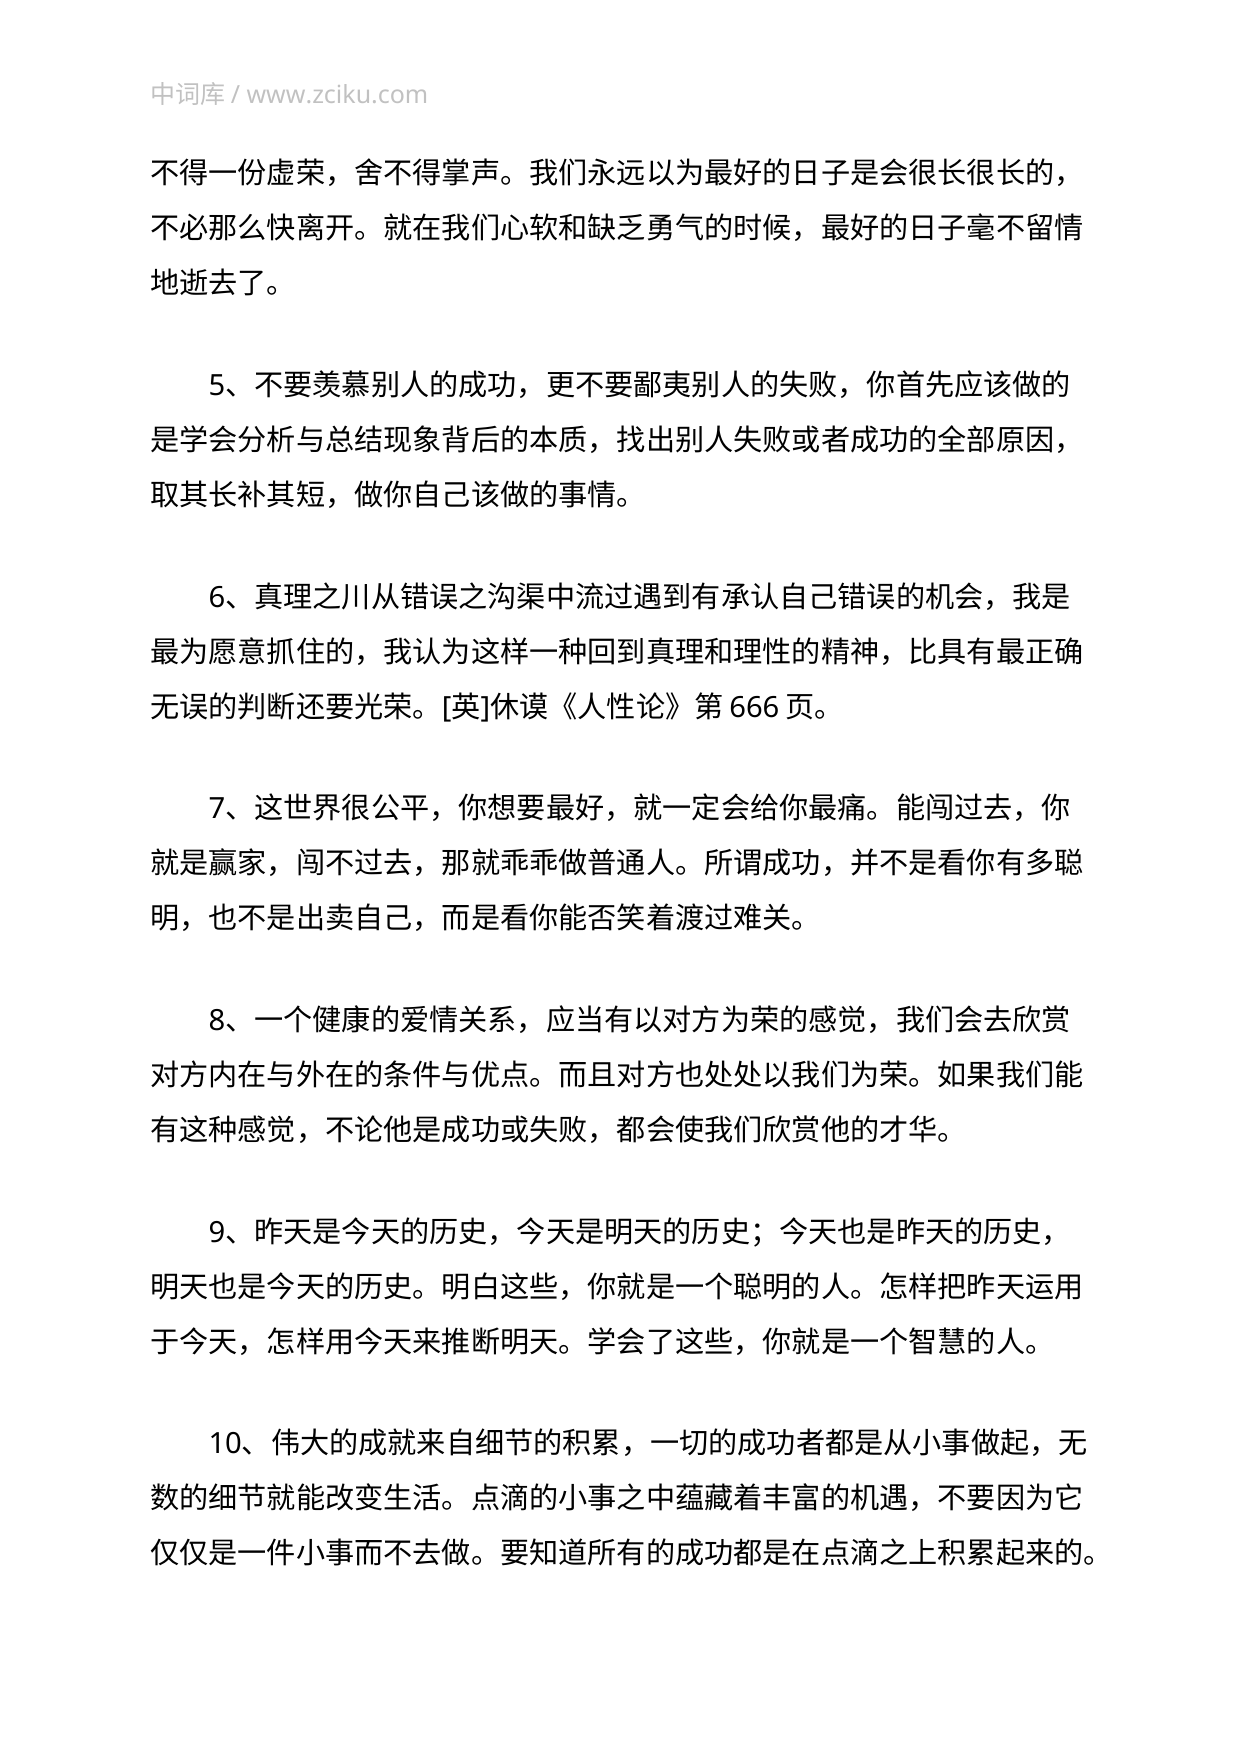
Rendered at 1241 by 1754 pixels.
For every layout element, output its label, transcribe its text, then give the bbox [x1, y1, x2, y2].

text 7、这世界很公平，你想要最好，就一定会给你最痛。能闯过去，你就是赢家，闯不过去，那就乖乖做普通人。所谓成功，并不是看你有多聪明，也不是出卖自己，而是看你能否笑着渡过难关。 [150, 785, 1090, 937]
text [150, 150, 1090, 302]
text 8、一个健康的爱情关系，应当有以对方为荣的感觉，我们会去欣赏对方内在与外在的条件与优点。而且对方也处处以我们为荣。如果我们能有这种感觉，不论他是成功或失败，都会使我们欣赏他的才华。 [150, 997, 1090, 1149]
text 9、昨天是今天的历史，今天是明天的历史；今天也是昨天的历史，明天也是今天的历史。明白这些，你就是一个聪明的人。怎样把昨天运用于今天，怎样用今天来推断明天。学会了这些，你就是一个智慧的人。 [150, 1208, 1090, 1361]
text 6、真理之川从错误之沟渠中流过遇到有承认自己错误的机会，我是最为愿意抓住的，我认为这样一种回到真理和理性的精神，比具有最正确无误的判断还要光荣。[英]休谟《人性论》第666页。 [150, 573, 1090, 726]
text 5、不要羡慕别人的成功，更不要鄙夷别人的失败，你首先应该做的是学会分析与总结现象背后的本质，找出别人失败或者成功的全部原因，取其长补其短，做你自己该做的事情。 [150, 362, 1090, 514]
text 10、伟大的成就来自细节的积累，一切的成功者都是从小事做起，无数的细节就能改变生活。点滴的小事之中蕴藏着丰富的机遇，不要因为它仅仅是一件小事而不去做。要知道所有的成功都是在点滴之上积累起来的。 [150, 1420, 1090, 1572]
